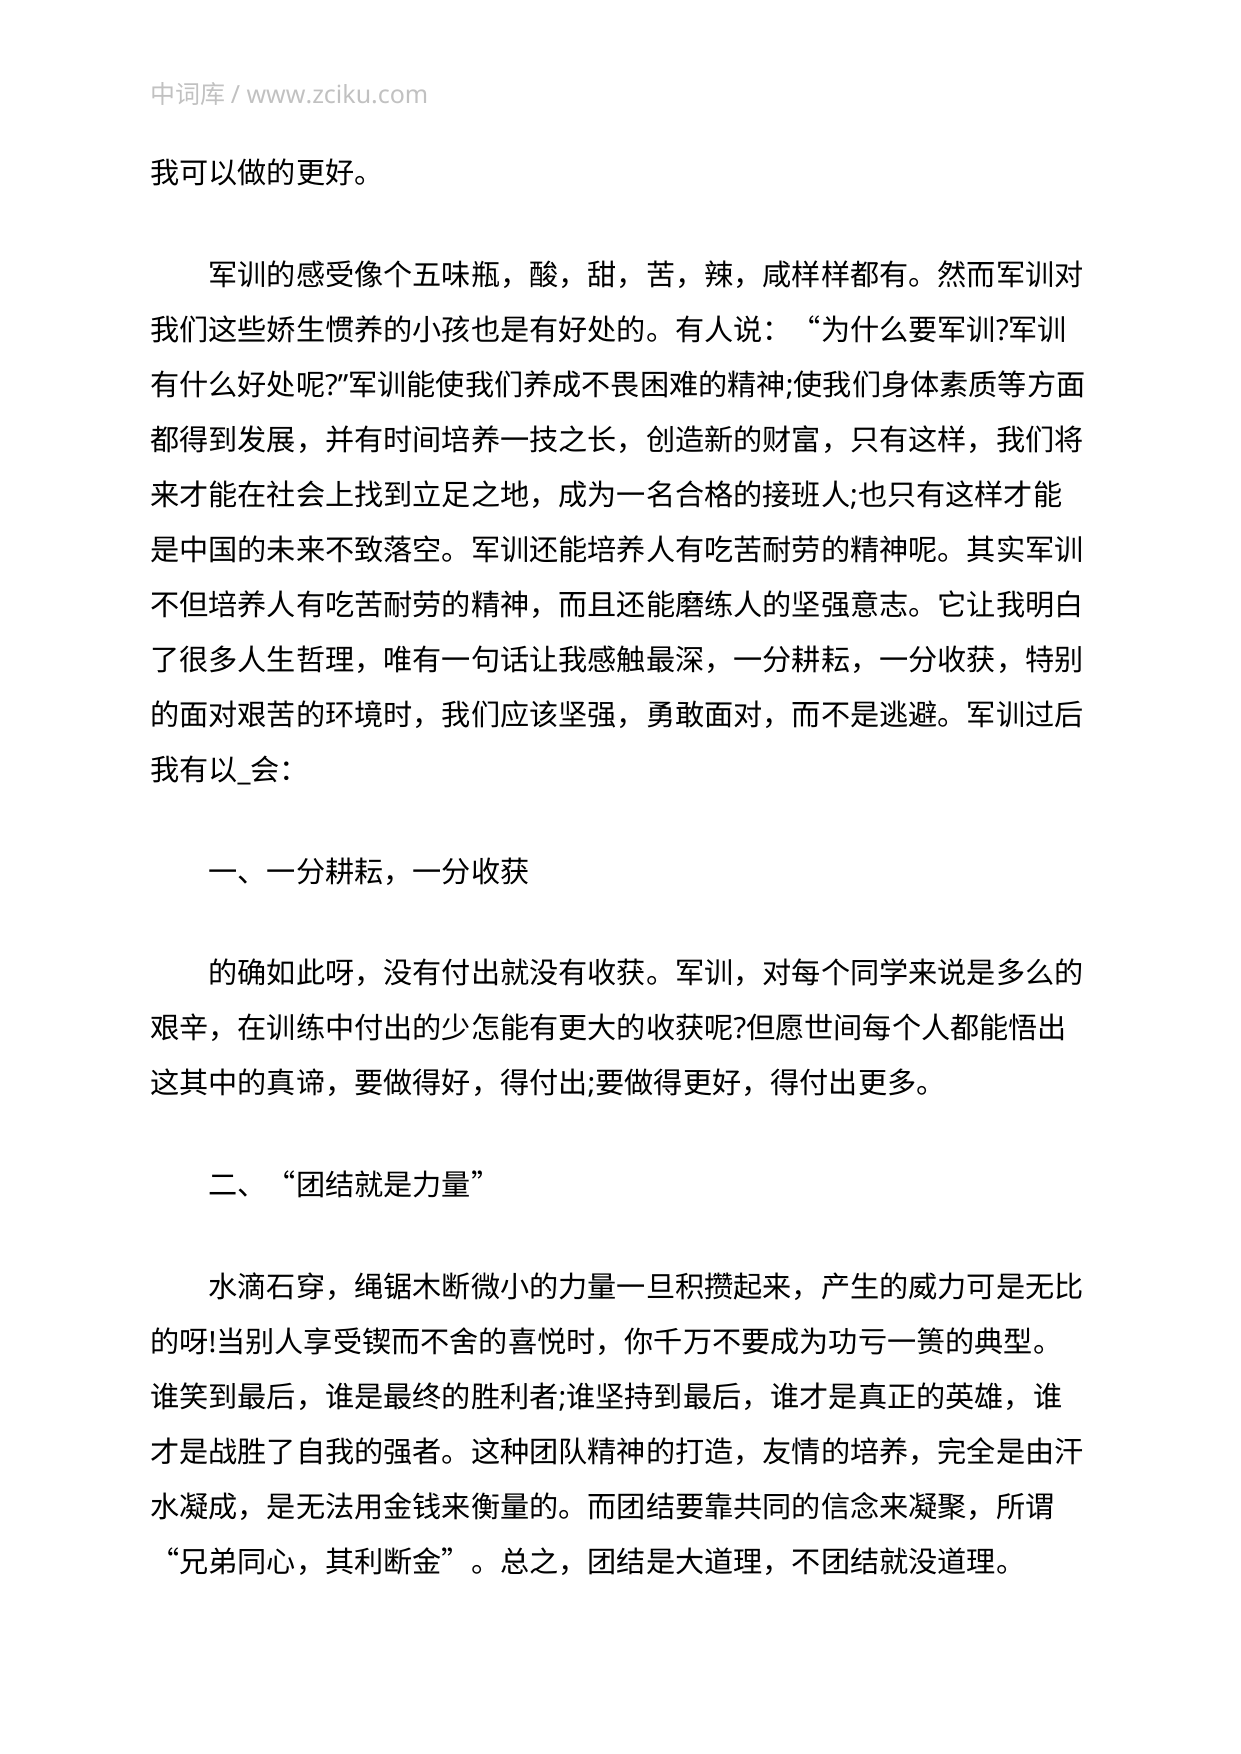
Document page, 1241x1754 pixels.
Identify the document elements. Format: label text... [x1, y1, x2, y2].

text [150, 150, 1090, 192]
text 水滴石穿，绳锯木断微小的力量一旦积攒起来，产生的威力可是无比的呀!当别人享受锲而不舍的喜悦时，你千万不要成为功亏一篑的典型。谁笑到最后，谁是最终的胜利者;谁坚持到最后，谁才是真正的英雄，谁才是战胜了自我的强者。这种团队精神的打造，友情的培养，完全是由汗水凝成，是无法用金钱来衡量的。而团结要靠共同的信念来凝聚，所谓“兄弟同心，其利断金”。总之，团结是大道理，不团结就没道理。 [150, 1263, 1090, 1581]
text 一、一分耕耘，一分收获 [150, 848, 1090, 890]
text 军训的感受像个五味瓶，酸，甜，苦，辣，咸样样都有。然而军训对我们这些娇生惯养的小孩也是有好处的。有人说：“为什么要军训?军训有什么好处呢?”军训能使我们养成不畏困难的精神;使我们身体素质等方面都得到发展，并有时间培养一技之长，创造新的财富，只有这样，我们将来才能在社会上找到立足之地，成为一名合格的接班人;也只有这样才能是中国的未来不致落空。军训还能培养人有吃苦耐劳的精神呢。其实军训不但培养人有吃苦耐劳的精神，而且还能磨练人的坚强意志。它让我明白了很多人生哲理，唯有一句话让我感触最深，一分耕耘，一分收获，特别的面对艰苦的环境时，我们应该坚强，勇敢面对，而不是逃避。军训过后我有以_会： [150, 252, 1090, 788]
text 的确如此呀，没有付出就没有收获。军训，对每个同学来说是多么的艰辛，在训练中付出的少怎能有更大的收获呢?但愿世间每个人都能悟出这其中的真谛，要做得好，得付出;要做得更好，得付出更多。 [150, 950, 1090, 1102]
text 二、“团结就是力量” [150, 1162, 1090, 1204]
